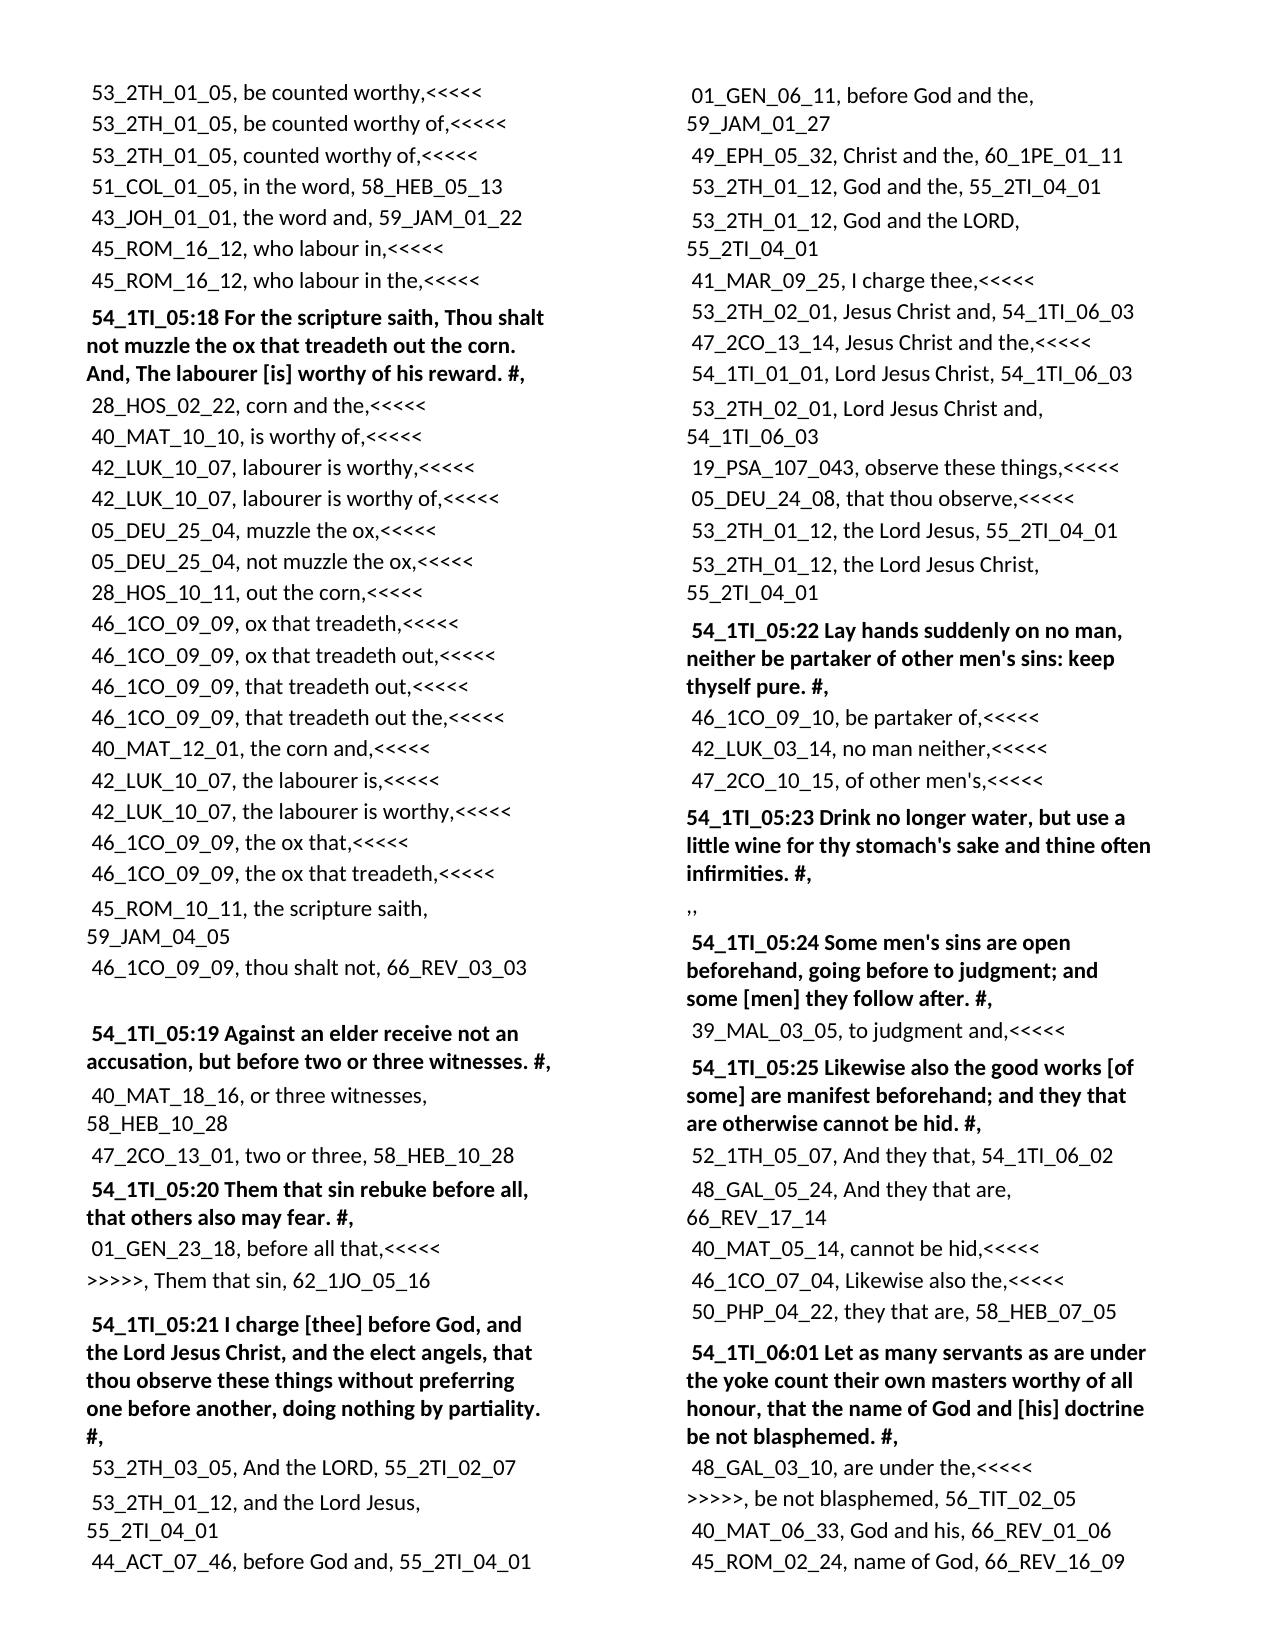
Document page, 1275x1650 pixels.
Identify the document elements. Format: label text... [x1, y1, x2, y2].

table_cell 45_ROM_16_12, who labour in,<<<<< [75, 231, 564, 262]
table_cell 54_1TI_05:25 Likewise also the good works [of some] are manifest beforehand; and they that are otherwise cannot be hid. #, [675, 1044, 1164, 1137]
table_cell 53_2TH_01_12, God and the LORD, 55_2TI_04_01 [675, 200, 1164, 262]
table_cell 48_GAL_05_24, And they that are, 66_REV_17_14 [675, 1169, 1164, 1231]
table_cell 46_1CO_09_09, the ox that treadeth,<<<<< [75, 856, 564, 887]
table_cell 42_LUK_10_07, the labourer is worthy,<<<<< [75, 794, 564, 825]
table_cell 52_1TH_05_07, And they that, 54_1TI_06_02 [675, 1138, 1164, 1169]
table_cell 39_MAL_03_05, to judgment and,<<<<< [675, 1013, 1164, 1044]
table_cell 28_HOS_10_11, out the corn,<<<<< [75, 575, 564, 606]
table_cell 54_1TI_05:18 For the scripture saith, Thou shalt not muzzle the ox that treadeth out the corn. And, The labourer [is] worthy of his reward. #, [75, 294, 564, 387]
table_cell 47_2CO_13_01, two or three, 58_HEB_10_28 [75, 1138, 564, 1169]
table_cell 40_MAT_12_01, the corn and,<<<<< [75, 731, 564, 762]
table_cell 53_2TH_01_05, be counted worthy of,<<<<< [75, 106, 564, 137]
table_cell 42_LUK_10_07, labourer is worthy of,<<<<< [75, 481, 564, 512]
table_cell 50_PHP_04_22, they that are, 58_HEB_07_05 [675, 1294, 1164, 1325]
table_cell 53_2TH_01_12, the Lord Jesus Christ, 55_2TI_04_01 [675, 544, 1164, 606]
table_cell 28_HOS_02_22, corn and the,<<<<< [75, 388, 564, 419]
table_cell 54_1TI_05:20 Them that sin rebuke before all, that others also may fear. #, [75, 1169, 564, 1231]
table_cell 53_2TH_01_05, be counted worthy,<<<<< [75, 75, 564, 106]
table_cell 46_1CO_09_09, the ox that,<<<<< [75, 825, 564, 856]
table_cell 53_2TH_02_01, Lord Jesus Christ and, 54_1TI_06_03 [675, 388, 1164, 450]
table_cell 44_ACT_07_46, before God and, 55_2TI_04_01 [75, 1544, 564, 1575]
table_cell 47_2CO_13_14, Jesus Christ and the,<<<<< [675, 325, 1164, 356]
table_cell 40_MAT_05_14, cannot be hid,<<<<< [675, 1231, 1164, 1262]
table_cell 54_1TI_05:23 Drink no longer water, but use a little wine for thy stomach's sake and thine often infirmities. #, [675, 794, 1164, 887]
table_cell >>>>>, be not blasphemed, 56_TIT_02_05 [675, 1481, 1164, 1512]
table_cell 54_1TI_05:21 I charge [thee] before God, and the Lord Jesus Christ, and the elect angels, that thou observe these things without preferring one before another, doing nothing by partiality. #, [75, 1294, 564, 1450]
table_cell 53_2TH_01_05, counted worthy of,<<<<< [75, 138, 564, 169]
table_cell 54_1TI_06:01 Let as many servants as are under the yoke count their own masters worthy of all honour, that the name of God and [his] doctrine be not blasphemed. #, [675, 1325, 1164, 1450]
table_cell 01_GEN_06_11, before God and the, 59_JAM_01_27 [675, 75, 1164, 137]
table_cell 42_LUK_03_14, no man neither,<<<<< [675, 731, 1164, 762]
table_cell ,, [675, 888, 1164, 919]
table_cell 43_JOH_01_01, the word and, 59_JAM_01_22 [75, 200, 564, 231]
table_cell 48_GAL_03_10, are under the,<<<<< [675, 1450, 1164, 1481]
table_cell 54_1TI_05:24 Some men's sins are open beforehand, going before to judgment; and some [men] they follow after. #, [675, 919, 1164, 1012]
table_cell 53_2TH_01_12, God and the, 55_2TI_04_01 [675, 169, 1164, 200]
table_cell 53_2TH_01_12, the Lord Jesus, 55_2TI_04_01 [675, 513, 1164, 544]
table_cell 45_ROM_10_11, the scripture saith, 59_JAM_04_05 [75, 888, 564, 950]
table_cell 54_1TI_05:19 Against an elder receive not an accusation, but before two or three witnesses. #, [75, 981, 564, 1075]
table_cell 54_1TI_01_01, Lord Jesus Christ, 54_1TI_06_03 [675, 356, 1164, 387]
table_cell 46_1CO_09_09, thou shalt not, 66_REV_03_03 [75, 950, 564, 981]
table_cell 05_DEU_24_08, that thou observe,<<<<< [675, 481, 1164, 512]
table_cell 19_PSA_107_043, observe these things,<<<<< [675, 450, 1164, 481]
table_cell 05_DEU_25_04, not muzzle the ox,<<<<< [75, 544, 564, 575]
table_cell 46_1CO_09_09, ox that treadeth out,<<<<< [75, 638, 564, 669]
table_cell 45_ROM_02_24, name of God, 66_REV_16_09 [675, 1544, 1164, 1575]
table_cell 42_LUK_10_07, labourer is worthy,<<<<< [75, 450, 564, 481]
table_cell 40_MAT_18_16, or three witnesses, 58_HEB_10_28 [75, 1075, 564, 1137]
table_cell >>>>>, Them that sin, 62_1JO_05_16 [75, 1263, 564, 1294]
table_cell 51_COL_01_05, in the word, 58_HEB_05_13 [75, 169, 564, 200]
table_cell 46_1CO_09_10, be partaker of,<<<<< [675, 700, 1164, 731]
table_cell 47_2CO_10_15, of other men's,<<<<< [675, 763, 1164, 794]
table_cell 53_2TH_03_05, And the LORD, 55_2TI_02_07 [75, 1450, 564, 1481]
table_cell 01_GEN_23_18, before all that,<<<<< [75, 1231, 564, 1262]
table_cell 46_1CO_09_09, ox that treadeth,<<<<< [75, 606, 564, 637]
table_cell 49_EPH_05_32, Christ and the, 60_1PE_01_11 [675, 138, 1164, 169]
table_cell 46_1CO_09_09, that treadeth out the,<<<<< [75, 700, 564, 731]
table_cell 41_MAR_09_25, I charge thee,<<<<< [675, 263, 1164, 294]
table_cell 05_DEU_25_04, muzzle the ox,<<<<< [75, 513, 564, 544]
table_cell 40_MAT_10_10, is worthy of,<<<<< [75, 419, 564, 450]
table_cell 45_ROM_16_12, who labour in the,<<<<< [75, 263, 564, 294]
table_cell 40_MAT_06_33, God and his, 66_REV_01_06 [675, 1513, 1164, 1544]
table_cell 53_2TH_01_12, and the Lord Jesus, 55_2TI_04_01 [75, 1481, 564, 1544]
table_cell 53_2TH_02_01, Jesus Christ and, 54_1TI_06_03 [675, 294, 1164, 325]
table_cell 42_LUK_10_07, the labourer is,<<<<< [75, 763, 564, 794]
table_cell 46_1CO_09_09, that treadeth out,<<<<< [75, 669, 564, 700]
table_cell 54_1TI_05:22 Lay hands suddenly on no man, neither be partaker of other men's sins: keep thyself pure. #, [675, 606, 1164, 700]
table_cell 46_1CO_07_04, Likewise also the,<<<<< [675, 1263, 1164, 1294]
